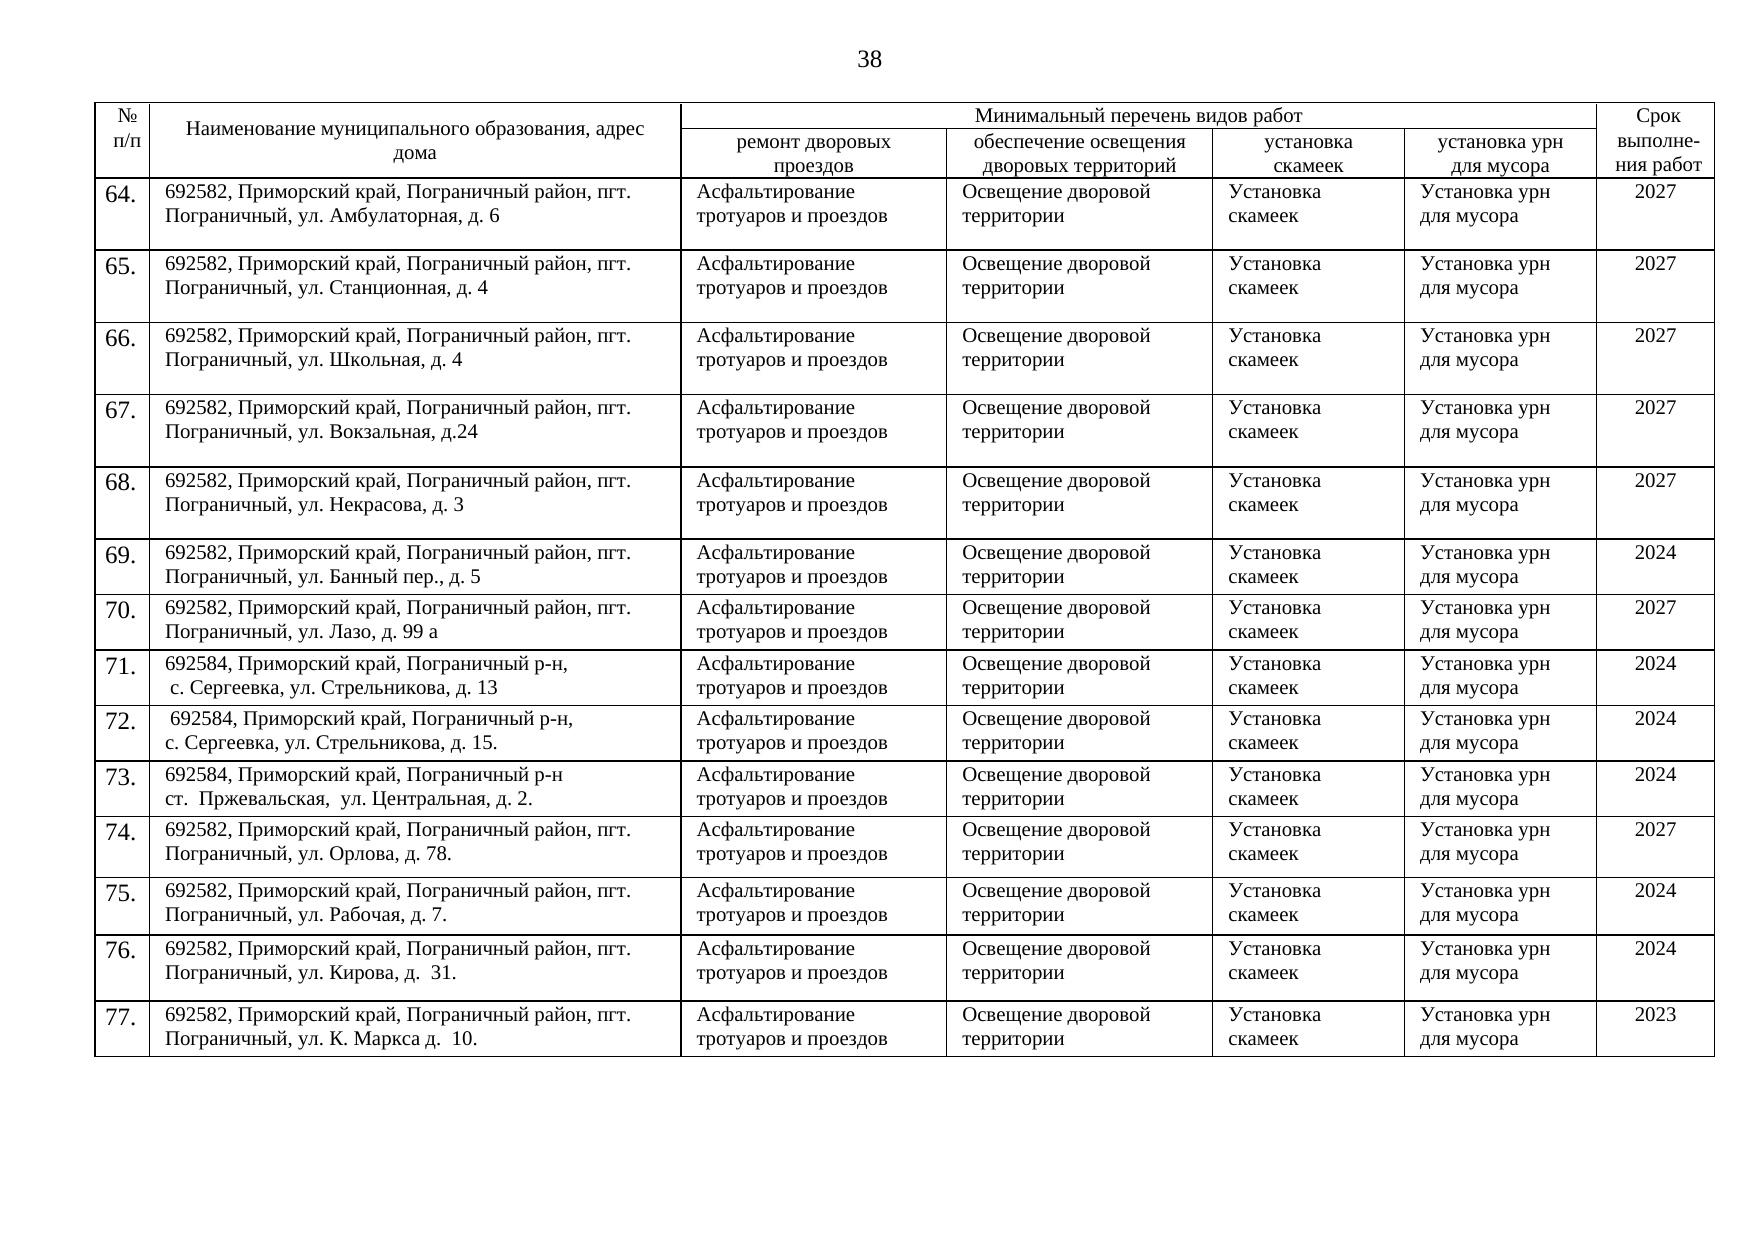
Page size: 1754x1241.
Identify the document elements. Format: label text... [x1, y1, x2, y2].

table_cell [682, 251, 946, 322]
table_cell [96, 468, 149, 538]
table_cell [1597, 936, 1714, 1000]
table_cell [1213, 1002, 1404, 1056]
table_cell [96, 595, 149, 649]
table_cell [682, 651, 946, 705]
table_cell установка скамеек [1213, 129, 1404, 177]
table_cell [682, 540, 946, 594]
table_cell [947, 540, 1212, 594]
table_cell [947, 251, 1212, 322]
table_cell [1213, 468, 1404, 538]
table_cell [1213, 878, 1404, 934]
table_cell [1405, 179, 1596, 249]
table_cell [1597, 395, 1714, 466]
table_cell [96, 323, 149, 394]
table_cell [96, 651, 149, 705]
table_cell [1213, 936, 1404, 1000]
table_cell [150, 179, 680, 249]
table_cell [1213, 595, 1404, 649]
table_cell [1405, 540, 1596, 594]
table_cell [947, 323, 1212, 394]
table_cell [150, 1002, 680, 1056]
table_cell обеспечение освещения дворовых территорий [947, 129, 1212, 177]
table_cell установка урн для мусора [1405, 129, 1596, 177]
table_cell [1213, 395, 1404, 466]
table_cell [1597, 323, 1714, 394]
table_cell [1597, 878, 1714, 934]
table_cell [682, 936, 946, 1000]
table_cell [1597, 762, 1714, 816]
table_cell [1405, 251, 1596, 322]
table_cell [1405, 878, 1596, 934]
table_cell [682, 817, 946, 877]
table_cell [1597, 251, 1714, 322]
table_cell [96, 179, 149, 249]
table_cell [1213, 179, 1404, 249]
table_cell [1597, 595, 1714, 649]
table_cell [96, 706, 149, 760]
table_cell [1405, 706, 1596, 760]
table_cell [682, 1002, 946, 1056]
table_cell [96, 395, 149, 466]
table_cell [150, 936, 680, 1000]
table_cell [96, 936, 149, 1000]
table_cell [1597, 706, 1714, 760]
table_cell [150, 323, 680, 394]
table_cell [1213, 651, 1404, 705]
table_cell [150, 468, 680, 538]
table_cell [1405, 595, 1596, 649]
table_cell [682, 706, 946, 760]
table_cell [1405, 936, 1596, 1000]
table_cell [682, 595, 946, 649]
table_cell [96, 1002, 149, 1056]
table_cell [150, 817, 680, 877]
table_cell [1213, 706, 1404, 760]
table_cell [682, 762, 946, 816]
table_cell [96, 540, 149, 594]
table_header Срок выполне-ния работ [1597, 103, 1714, 177]
table_cell ремонт дворовых проездов [682, 129, 946, 177]
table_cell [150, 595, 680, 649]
table_header № п/п [96, 103, 149, 177]
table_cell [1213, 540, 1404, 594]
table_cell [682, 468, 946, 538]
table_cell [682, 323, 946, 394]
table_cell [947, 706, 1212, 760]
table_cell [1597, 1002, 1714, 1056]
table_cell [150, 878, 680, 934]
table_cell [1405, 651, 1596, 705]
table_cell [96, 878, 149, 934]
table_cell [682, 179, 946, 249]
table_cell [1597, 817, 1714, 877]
table_header Наименование муниципального образования, адрес дома [150, 103, 681, 177]
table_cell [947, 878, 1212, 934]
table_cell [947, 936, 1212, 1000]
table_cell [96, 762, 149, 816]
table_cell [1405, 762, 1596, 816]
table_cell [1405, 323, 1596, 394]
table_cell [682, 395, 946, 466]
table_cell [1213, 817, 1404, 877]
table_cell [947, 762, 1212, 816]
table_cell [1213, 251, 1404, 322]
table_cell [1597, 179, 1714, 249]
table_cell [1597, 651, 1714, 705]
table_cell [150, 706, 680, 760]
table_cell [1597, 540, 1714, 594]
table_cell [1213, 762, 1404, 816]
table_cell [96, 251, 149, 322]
table_header Минимальный перечень видов работ [682, 103, 1596, 127]
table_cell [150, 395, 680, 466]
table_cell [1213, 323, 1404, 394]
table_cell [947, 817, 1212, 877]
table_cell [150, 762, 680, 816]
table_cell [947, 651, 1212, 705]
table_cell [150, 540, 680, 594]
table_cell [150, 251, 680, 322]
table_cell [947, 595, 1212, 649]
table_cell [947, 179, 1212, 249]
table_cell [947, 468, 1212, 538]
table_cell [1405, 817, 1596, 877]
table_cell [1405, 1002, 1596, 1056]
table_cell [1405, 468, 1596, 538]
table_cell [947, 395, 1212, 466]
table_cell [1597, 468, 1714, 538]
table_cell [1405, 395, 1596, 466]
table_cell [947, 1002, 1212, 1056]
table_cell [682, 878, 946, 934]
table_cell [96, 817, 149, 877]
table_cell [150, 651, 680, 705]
